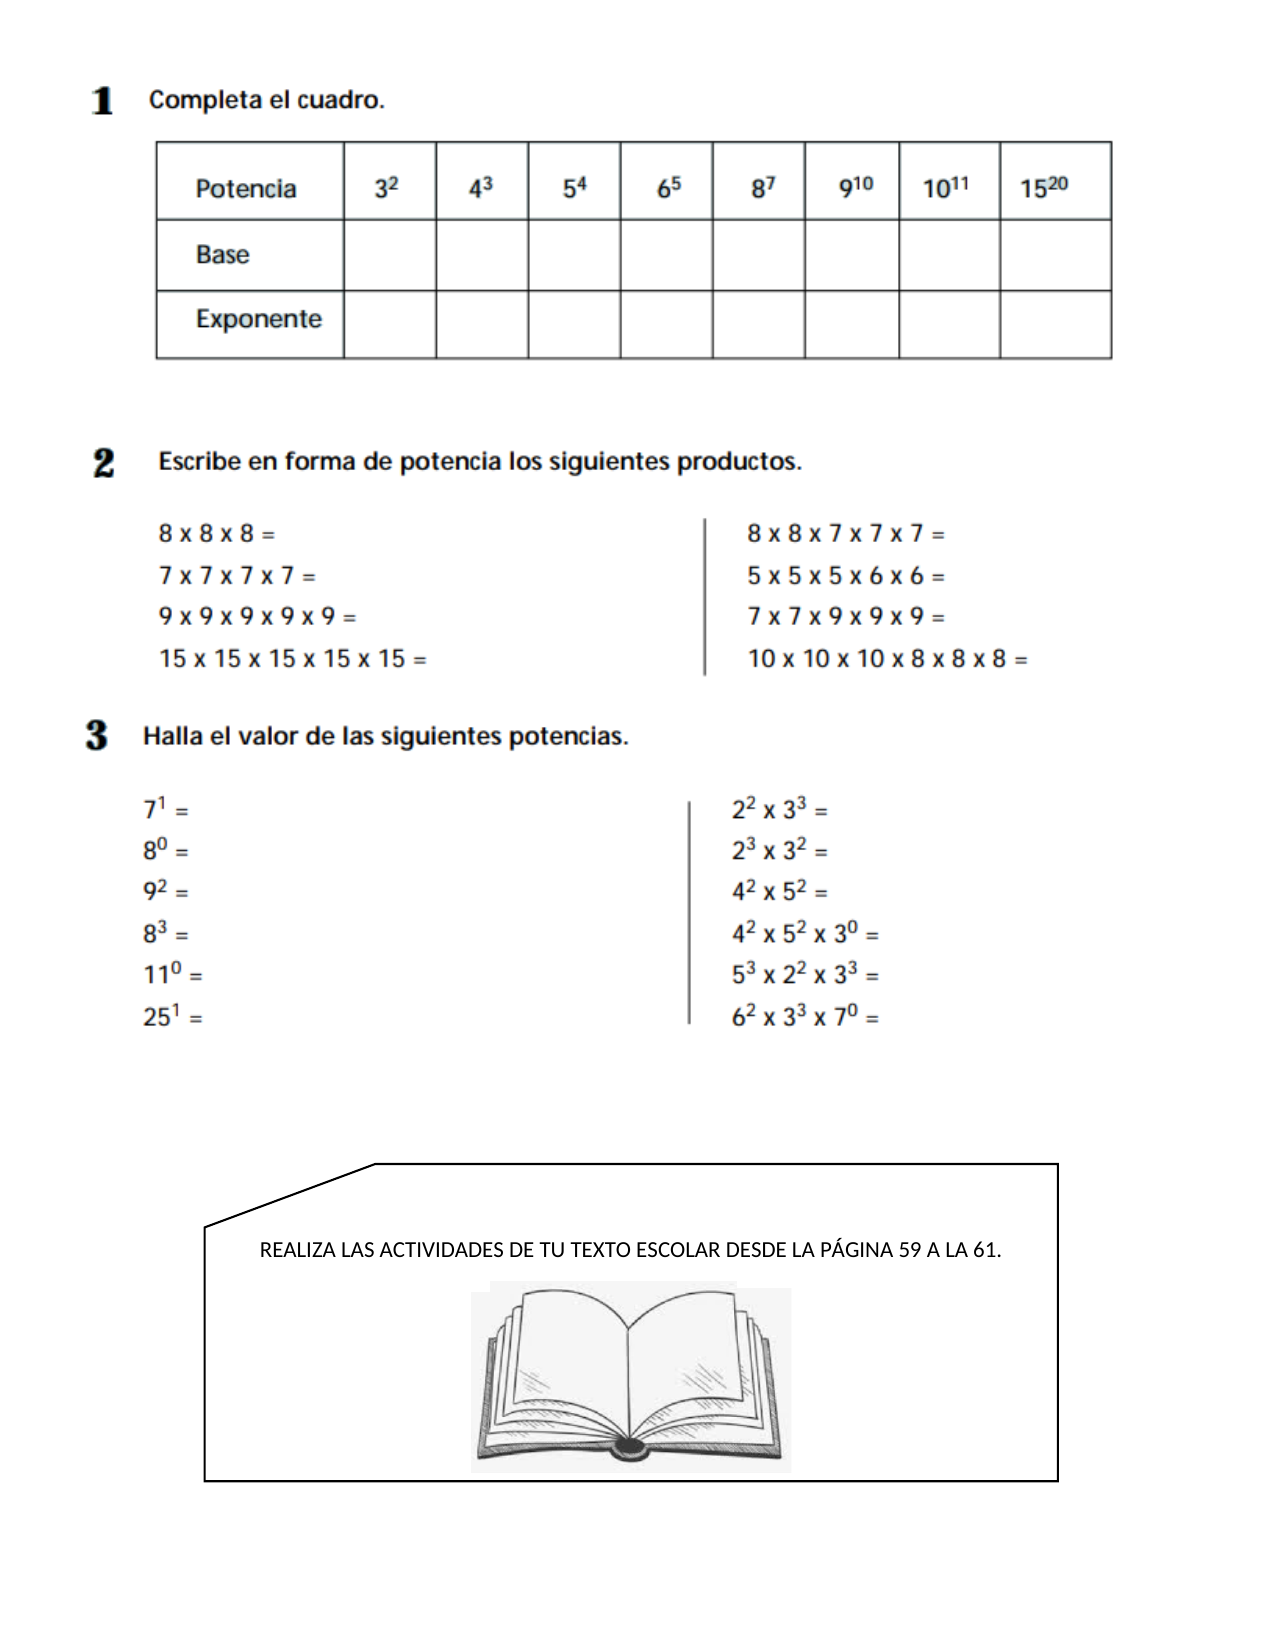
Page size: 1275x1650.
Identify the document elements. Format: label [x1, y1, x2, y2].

picture [75, 75, 1130, 686]
picture [471, 1281, 792, 1473]
picture [75, 704, 916, 1040]
